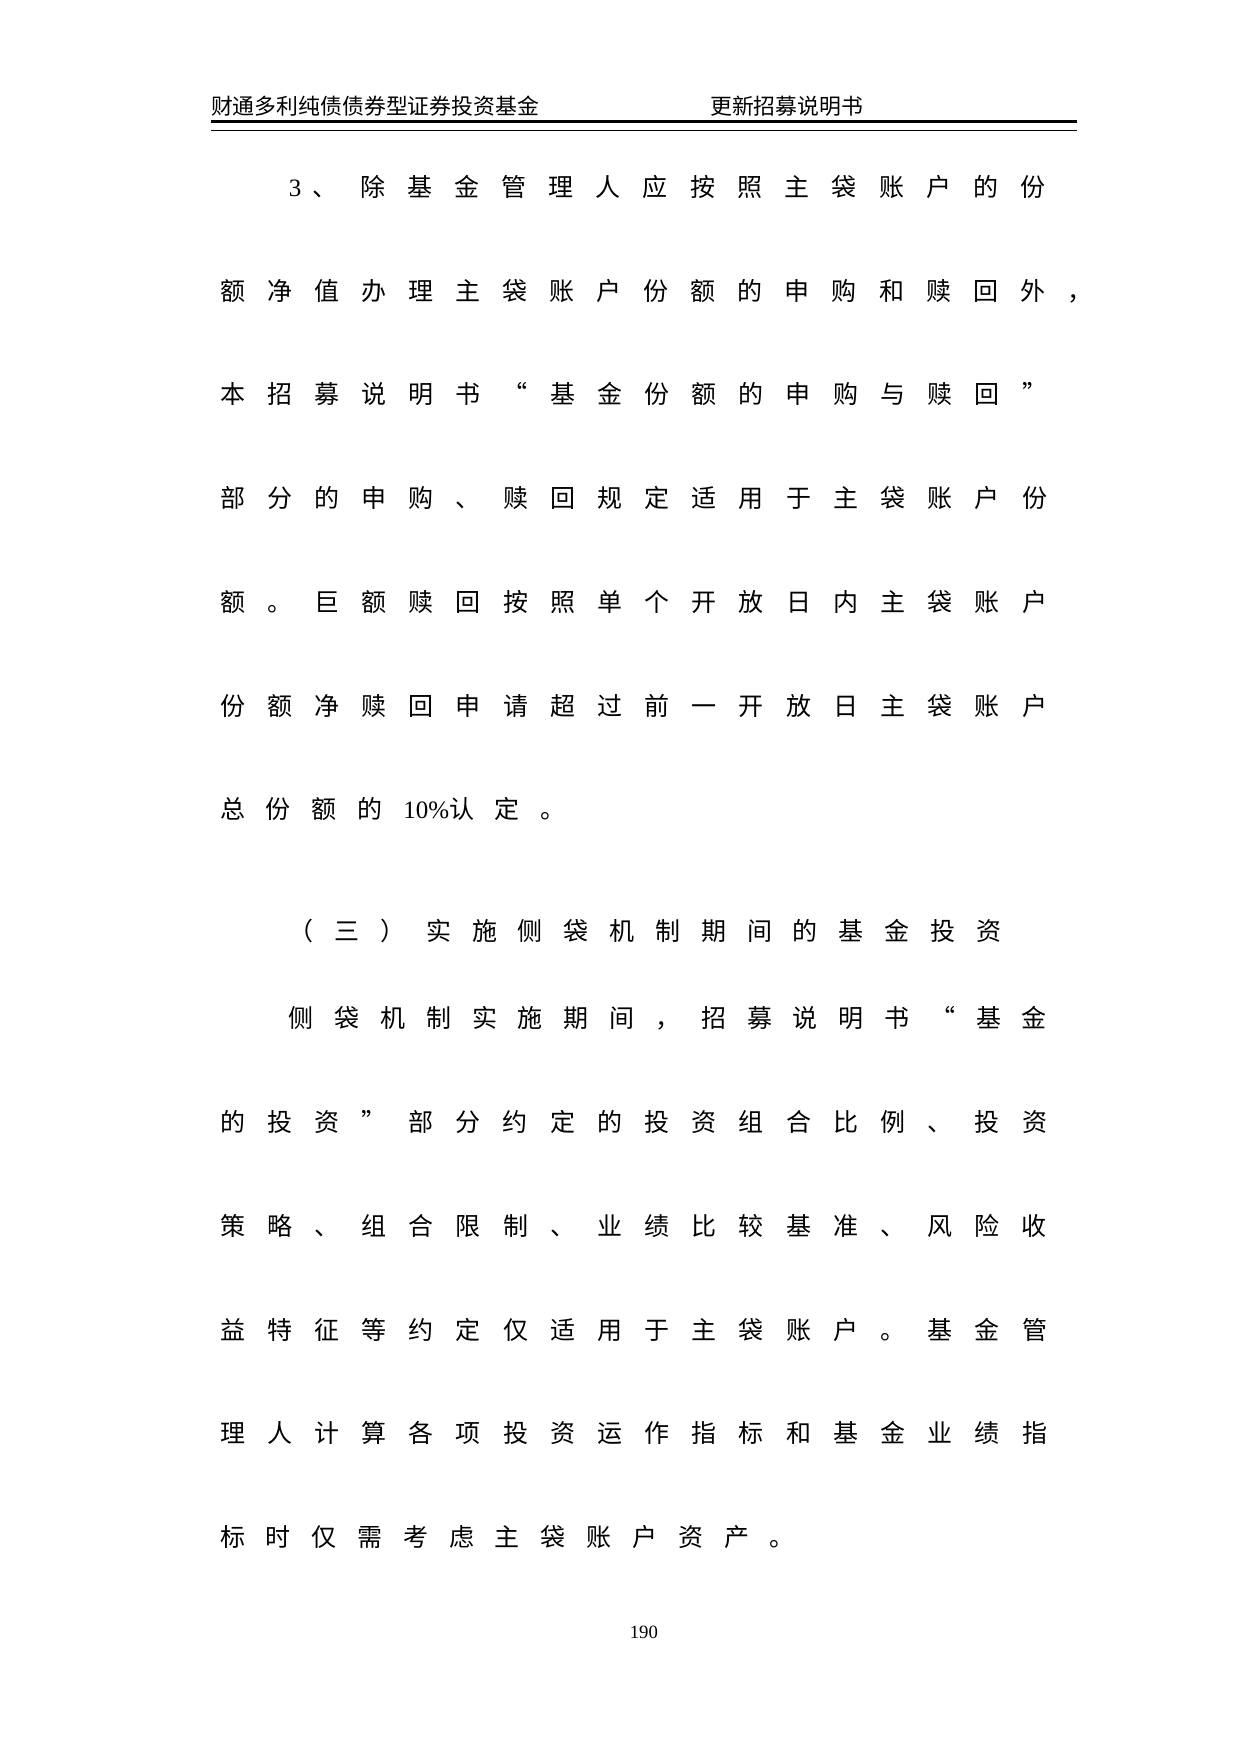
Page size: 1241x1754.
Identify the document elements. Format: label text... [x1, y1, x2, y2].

text （三）实施侧袋机制期间的基金投资 [220, 895, 1068, 964]
text 侧袋机制实施期间，招募说明书“基金的投资”部分约定的投资组合比例、投资策略、组合限制、业绩比较基准、风险收益特征等约定仅适用于主袋账户。基金管理人计算各项投资运作指标和基金业绩指标时仅需考虑主袋账户资产。 [220, 982, 1068, 1570]
text 3、除基金管理人应按照主袋账户的份额净值办理主袋账户份额的申购和赎回外，本招募说明书“基金份额的申购与赎回”部分的申购、赎回规定适用于主袋账户份额。巨额赎回按照单个开放日内主袋账户份额净赎回申请超过前一开放日主袋账户总份额的10%认定。 [220, 151, 1068, 842]
